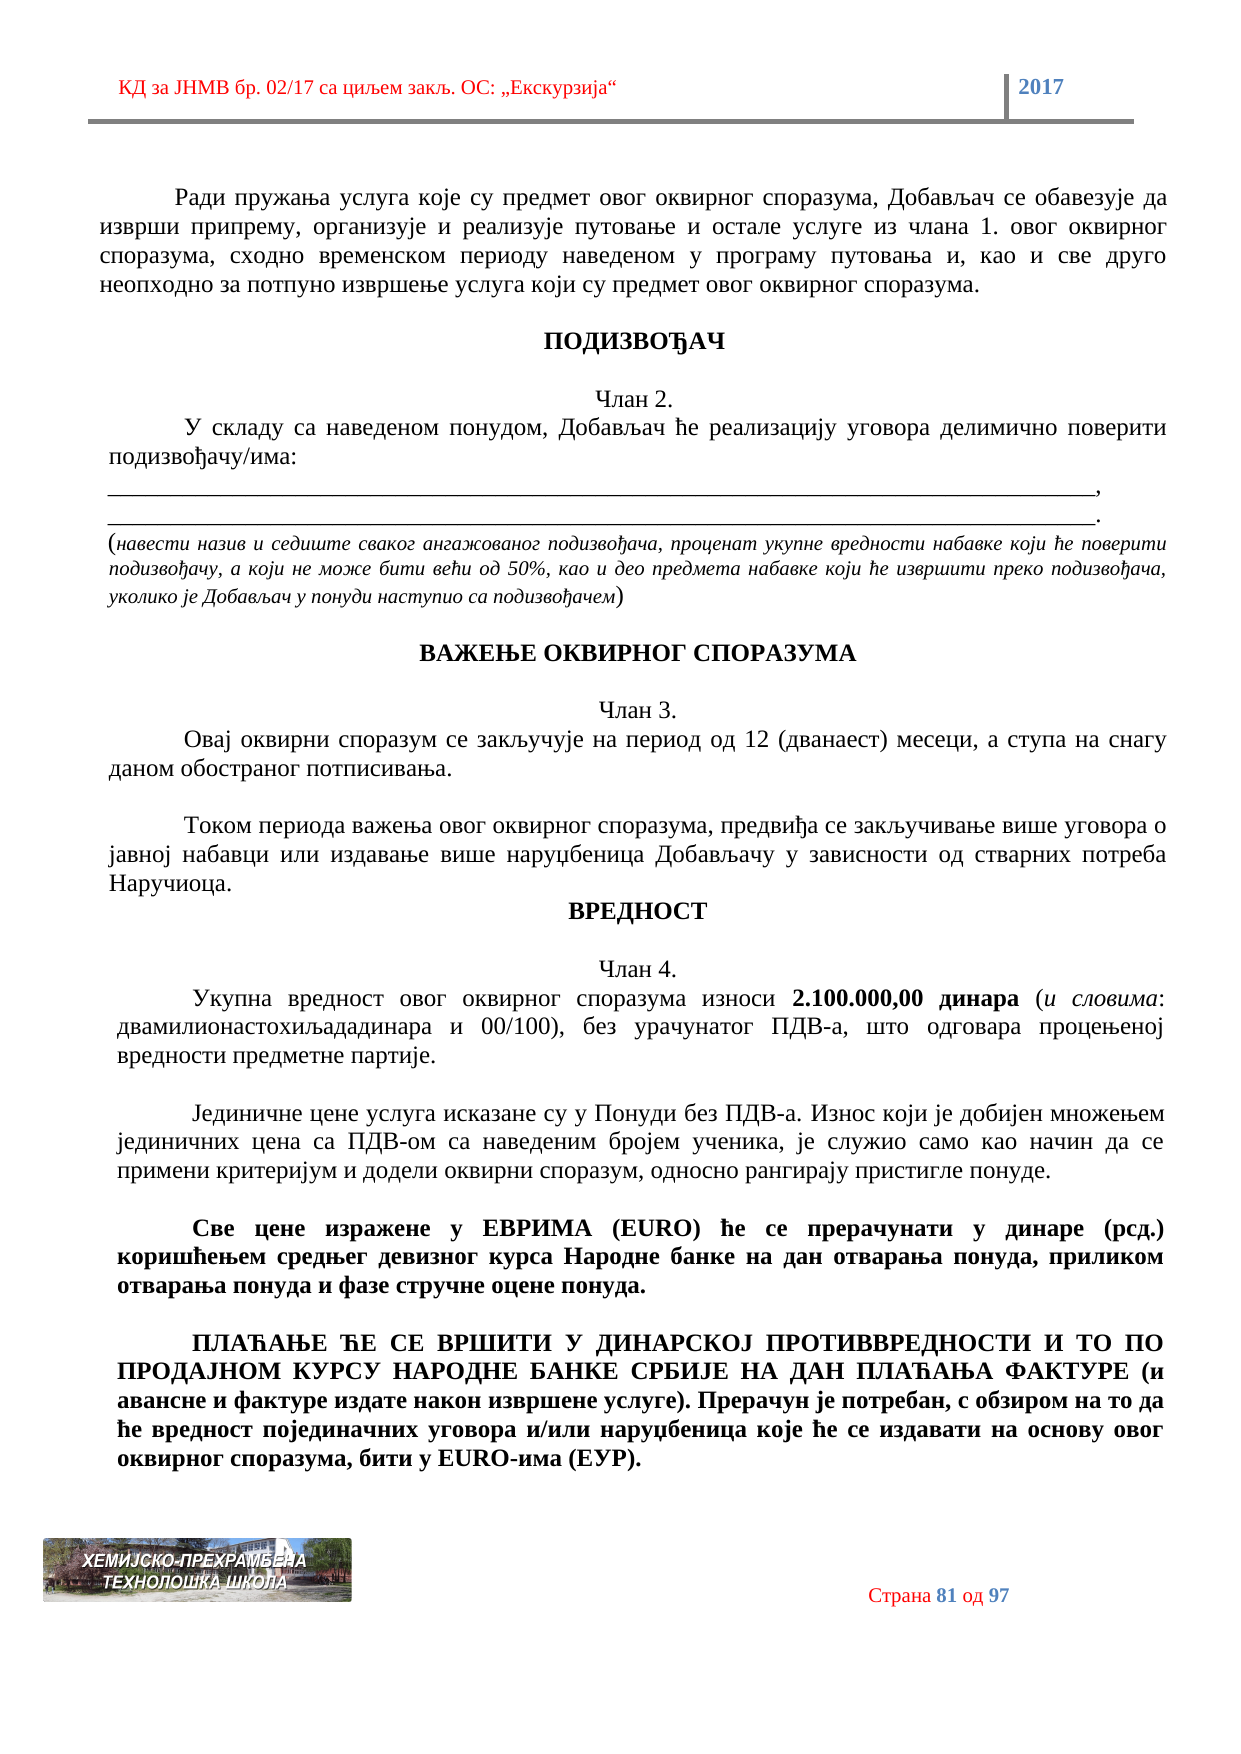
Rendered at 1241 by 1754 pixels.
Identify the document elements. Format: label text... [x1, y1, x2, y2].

text Током периода важења овог оквирног споразума, предвиђа се закључивање више уговора о јавној набавци или издавање више наруџбеница Добављачу у зависности од стварних потреба Наручиоца. [109, 810, 1168, 896]
text Члан 3. [108, 695, 1168, 724]
text Члан 2. [43, 384, 1226, 412]
text ПЛАЋАЊЕ ЋЕ СЕ ВРШИТИ У ДИНАРСКОЈ ПРОТИВВРЕДНОСТИ И ТО ПО ПРОДАЈНОМ КУРСУ НАРОДНЕ БАНКЕ СРБИЈЕ НА ДАН ПЛАЋАЊА ФАКТУРЕ (и авансне и фактуре издате након извршене услуге). Прерачун је потребан, с обзиром на то да ће вредност појединачних уговора и/или наруџбеница које ће се издавати на основу овог оквирног споразума, бити у EURO-има (ЕУР). [117, 1328, 1165, 1471]
text ПОДИЗВОЂАЧ [43, 326, 1226, 355]
text _______________________________________________________________________________, [108, 470, 1168, 499]
text У складу са наведеном понудом, Добављач ће реализацију уговора делимично поверити подизвођачу/има: [109, 412, 1168, 470]
text Члан 4. [108, 954, 1168, 983]
text Јединичне цене услуга исказане су у Понуди без ПДВ-а. Износ који је добијен множењем јединичних цена са ПДВ-ом са наведеним бројем ученика, је служио само као начин да се примени критеријум и додели оквирни споразум, односно рангирају пристигле понуде. [117, 1098, 1165, 1184]
text (навести назив и седиште сваког ангажованог подизвођача, проценат укупне вредности набавке који ће поверити подизвођачу, а који не може бити већи од 50%, као и део предмета набавке који ће извршити преко подизвођача, уколико је Добављач у понуди наступио са подизвођачем) [108, 527, 1168, 609]
text Све цене изражене у ЕВРИМА (EURO) ће се прерачунати у динаре (рсд.) коришћењем средњег девизног курса Народне банке на дан отварања понуда, приликом отварања понуда и фазе стручне оцене понуда. [117, 1213, 1165, 1299]
text Ради пружања услуга које су предмет овог оквирног споразума, Добављач се обавезује да изврши припрему, организује и реализује путовање и остале услуге из члана 1. овог оквирног споразума, сходно временском периоду наведеном у програму путовања и, као и све друго неопходно за потпуно извршење услуга који су предмет овог оквирног споразума. [99, 182, 1168, 297]
text ВАЖЕЊЕ ОКВИРНОГ СПОРАЗУМА [108, 638, 1168, 666]
text Овај оквирни споразум се закључује на период од 12 (дванаест) месеци, а ступа на снагу даном обостраног потписивања. [109, 724, 1168, 781]
text _______________________________________________________________________________. [108, 499, 1168, 527]
text ВРЕДНОСТ [108, 896, 1168, 925]
picture [43, 1538, 352, 1602]
text Укупна вредност овог оквирног споразума износи 2.100.000,00 динара (и словима: двамилионастохиљададинара и 00/100), без урачунатог ПДВ-а, што одговара процењеној вредности предметне партије. [117, 983, 1165, 1069]
